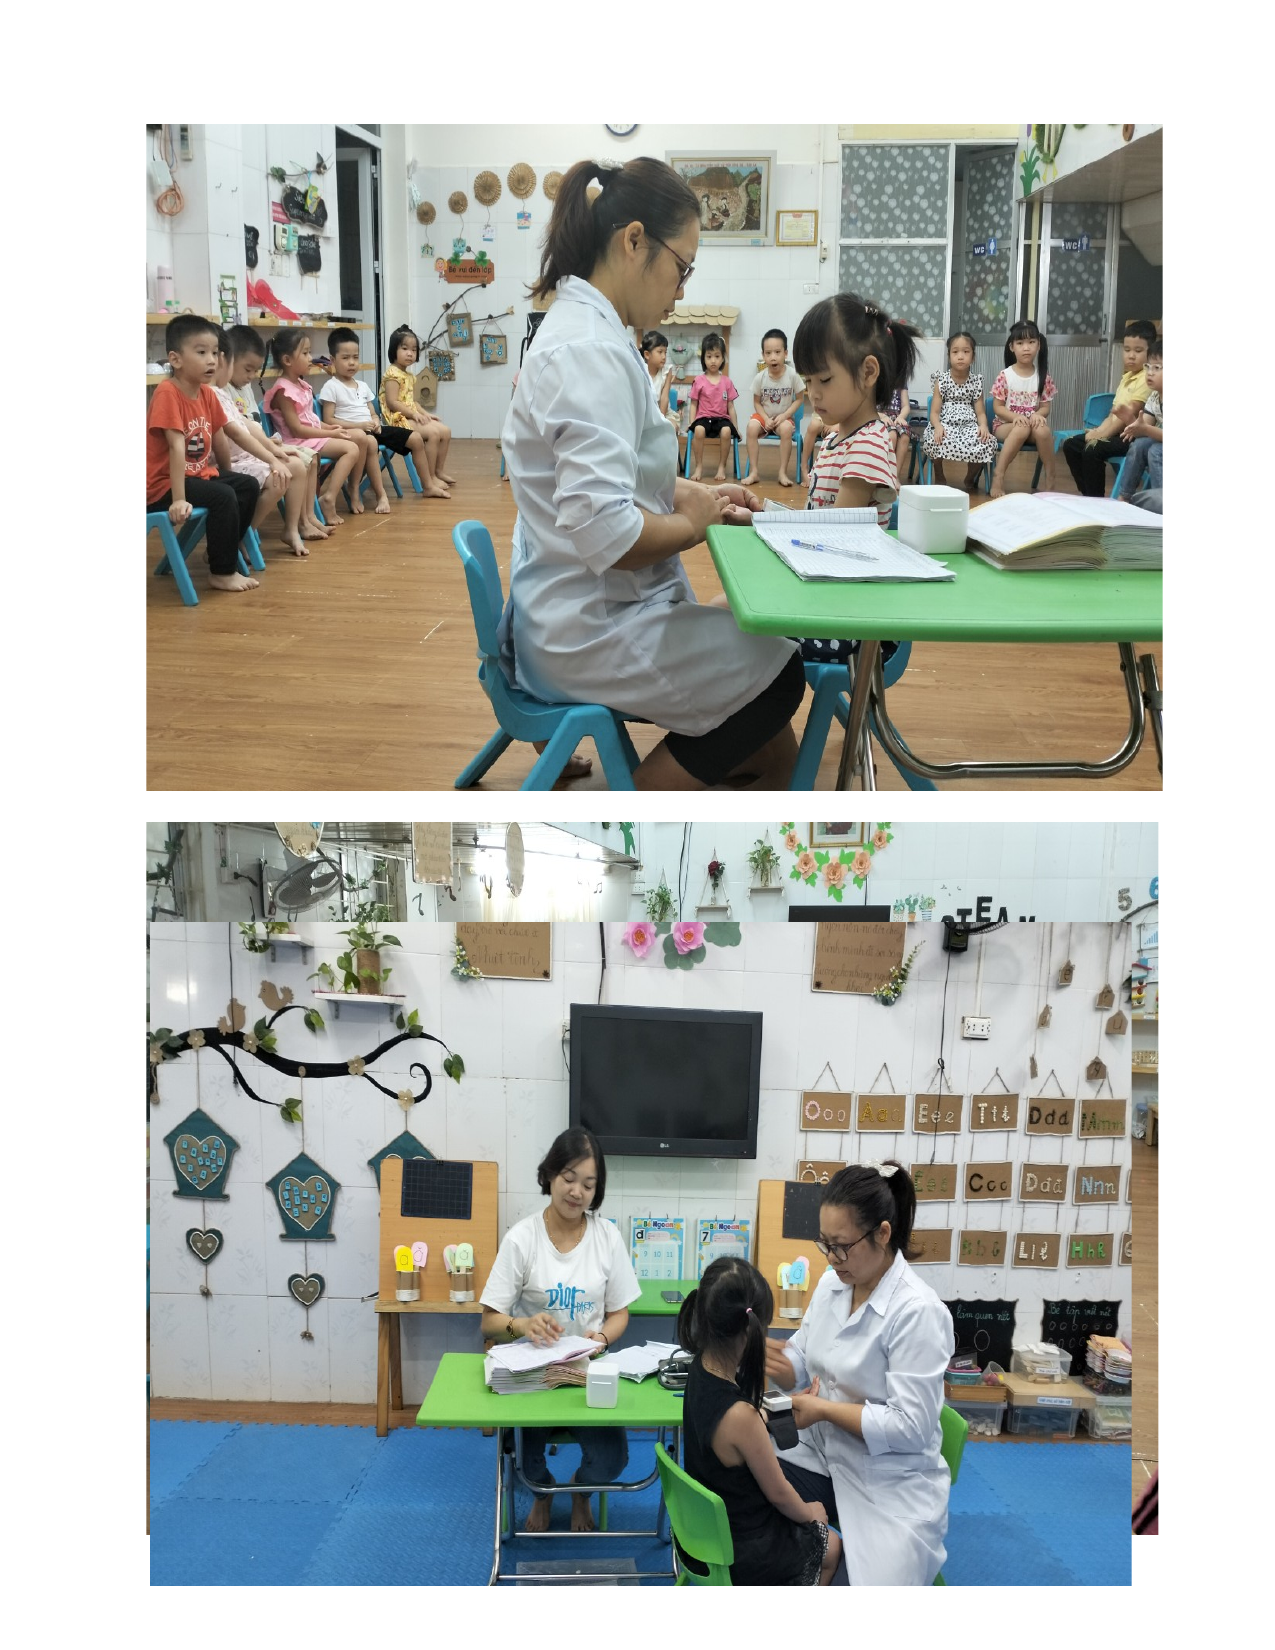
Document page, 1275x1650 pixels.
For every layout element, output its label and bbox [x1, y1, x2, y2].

picture [146, 124, 1163, 791]
picture [146, 822, 1159, 1586]
